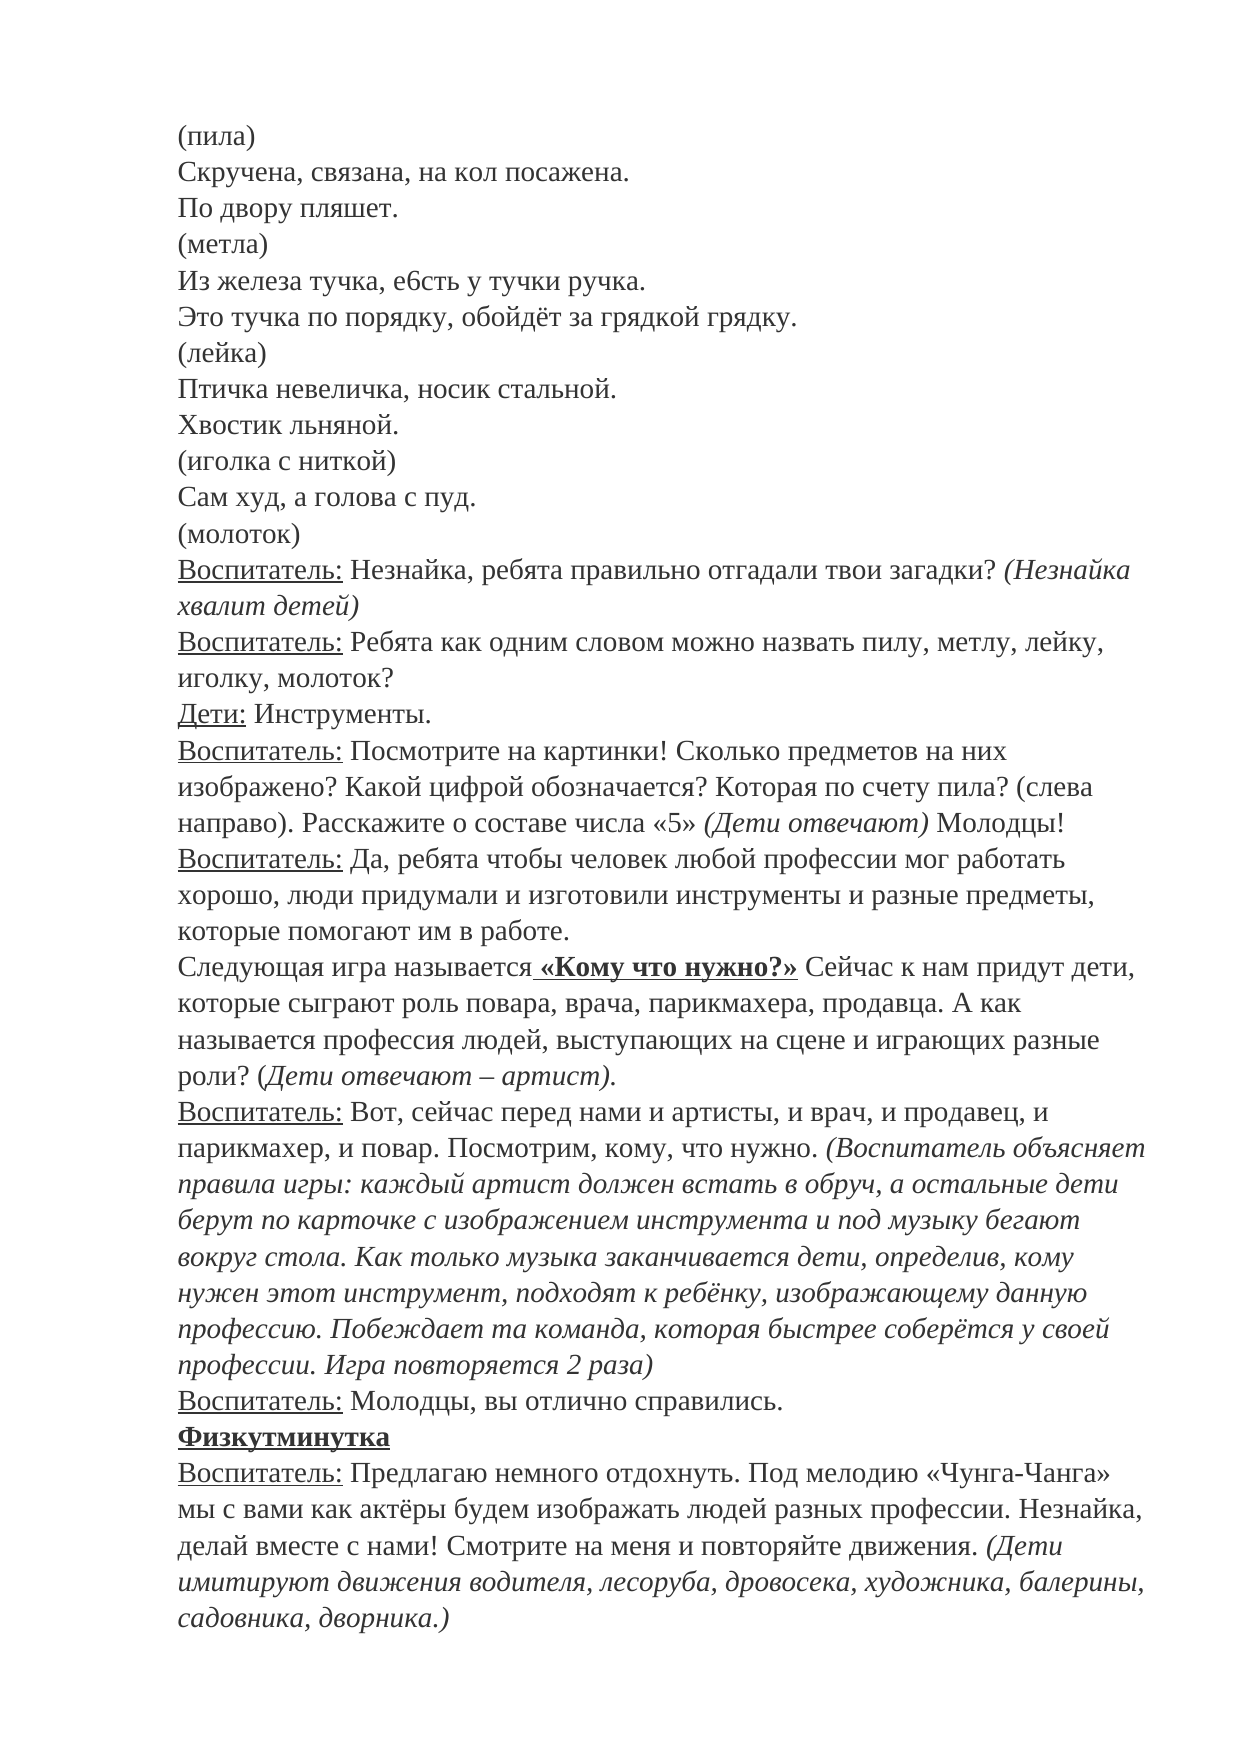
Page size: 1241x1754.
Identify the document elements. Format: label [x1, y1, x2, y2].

text [177, 118, 1152, 1634]
